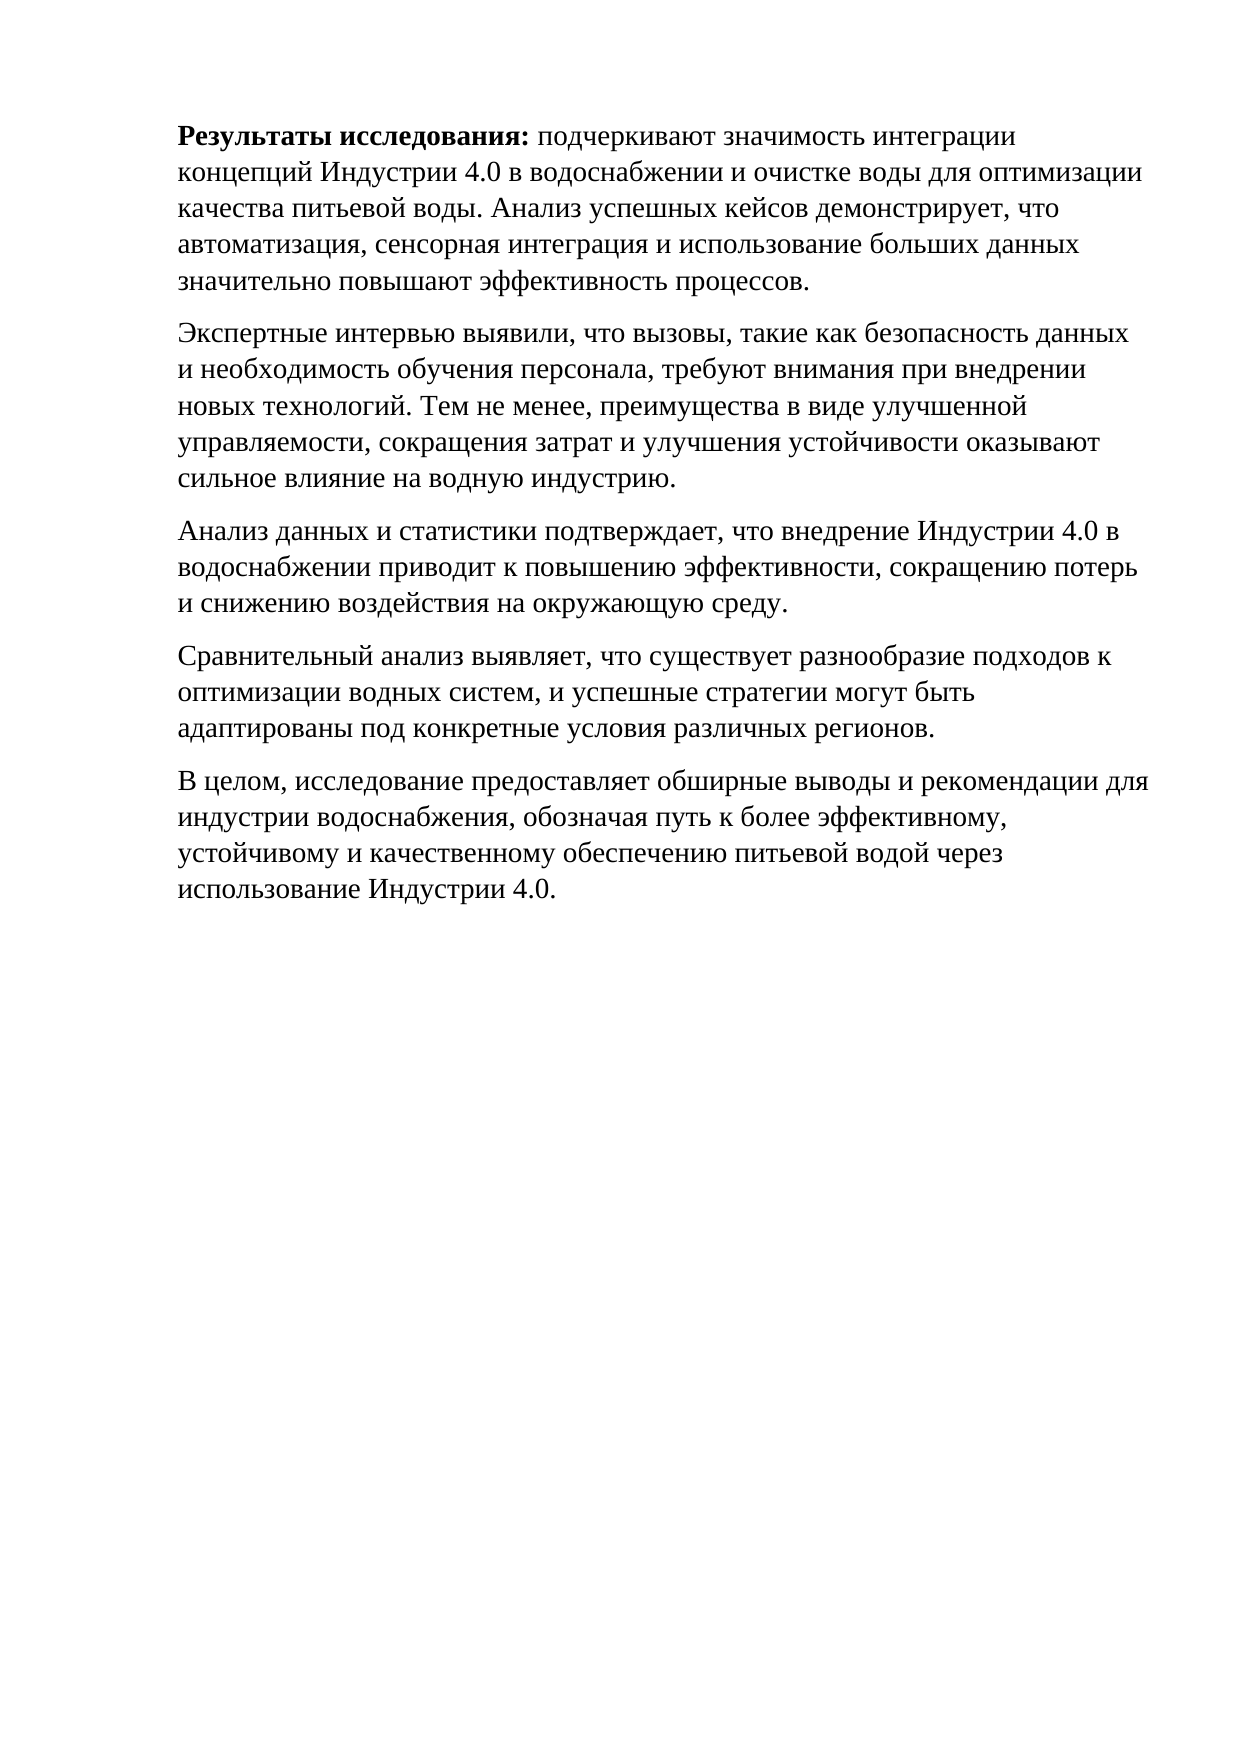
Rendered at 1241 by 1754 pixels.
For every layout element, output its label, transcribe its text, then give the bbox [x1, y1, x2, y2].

text Экспертные интервью выявили, что вызовы, такие как безопасность данных и необходимость обучения персонала, требуют внимания при внедрении новых технологий. Тем не менее, преимущества в виде улучшенной управляемости, сокращения затрат и улучшения устойчивости оказывают сильное влияние на водную индустрию. [177, 316, 1152, 494]
text Анализ данных и статистики подтверждает, что внедрение Индустрии 4.0 в водоснабжении приводит к повышению эффективности, сокращению потерь и снижению воздействия на окружающую среду. [177, 513, 1152, 619]
text Сравнительный анализ выявляет, что существует разнообразие подходов к оптимизации водных систем, и успешные стратегии могут быть адаптированы под конкретные условия различных регионов. [177, 638, 1152, 744]
text Результаты исследования: подчеркивают значимость интеграции концепций Индустрии 4.0 в водоснабжении и очистке воды для оптимизации качества питьевой воды. Анализ успешных кейсов демонстрирует, что автоматизация, сенсорная интеграция и использование больших данных значительно повышают эффективность процессов. [177, 118, 1152, 296]
text В целом, исследование предоставляет обширные выводы и рекомендации для индустрии водоснабжения, обозначая путь к более эффективному, устойчивому и качественному обеспечению питьевой водой через использование Индустрии 4.0. [177, 763, 1152, 905]
